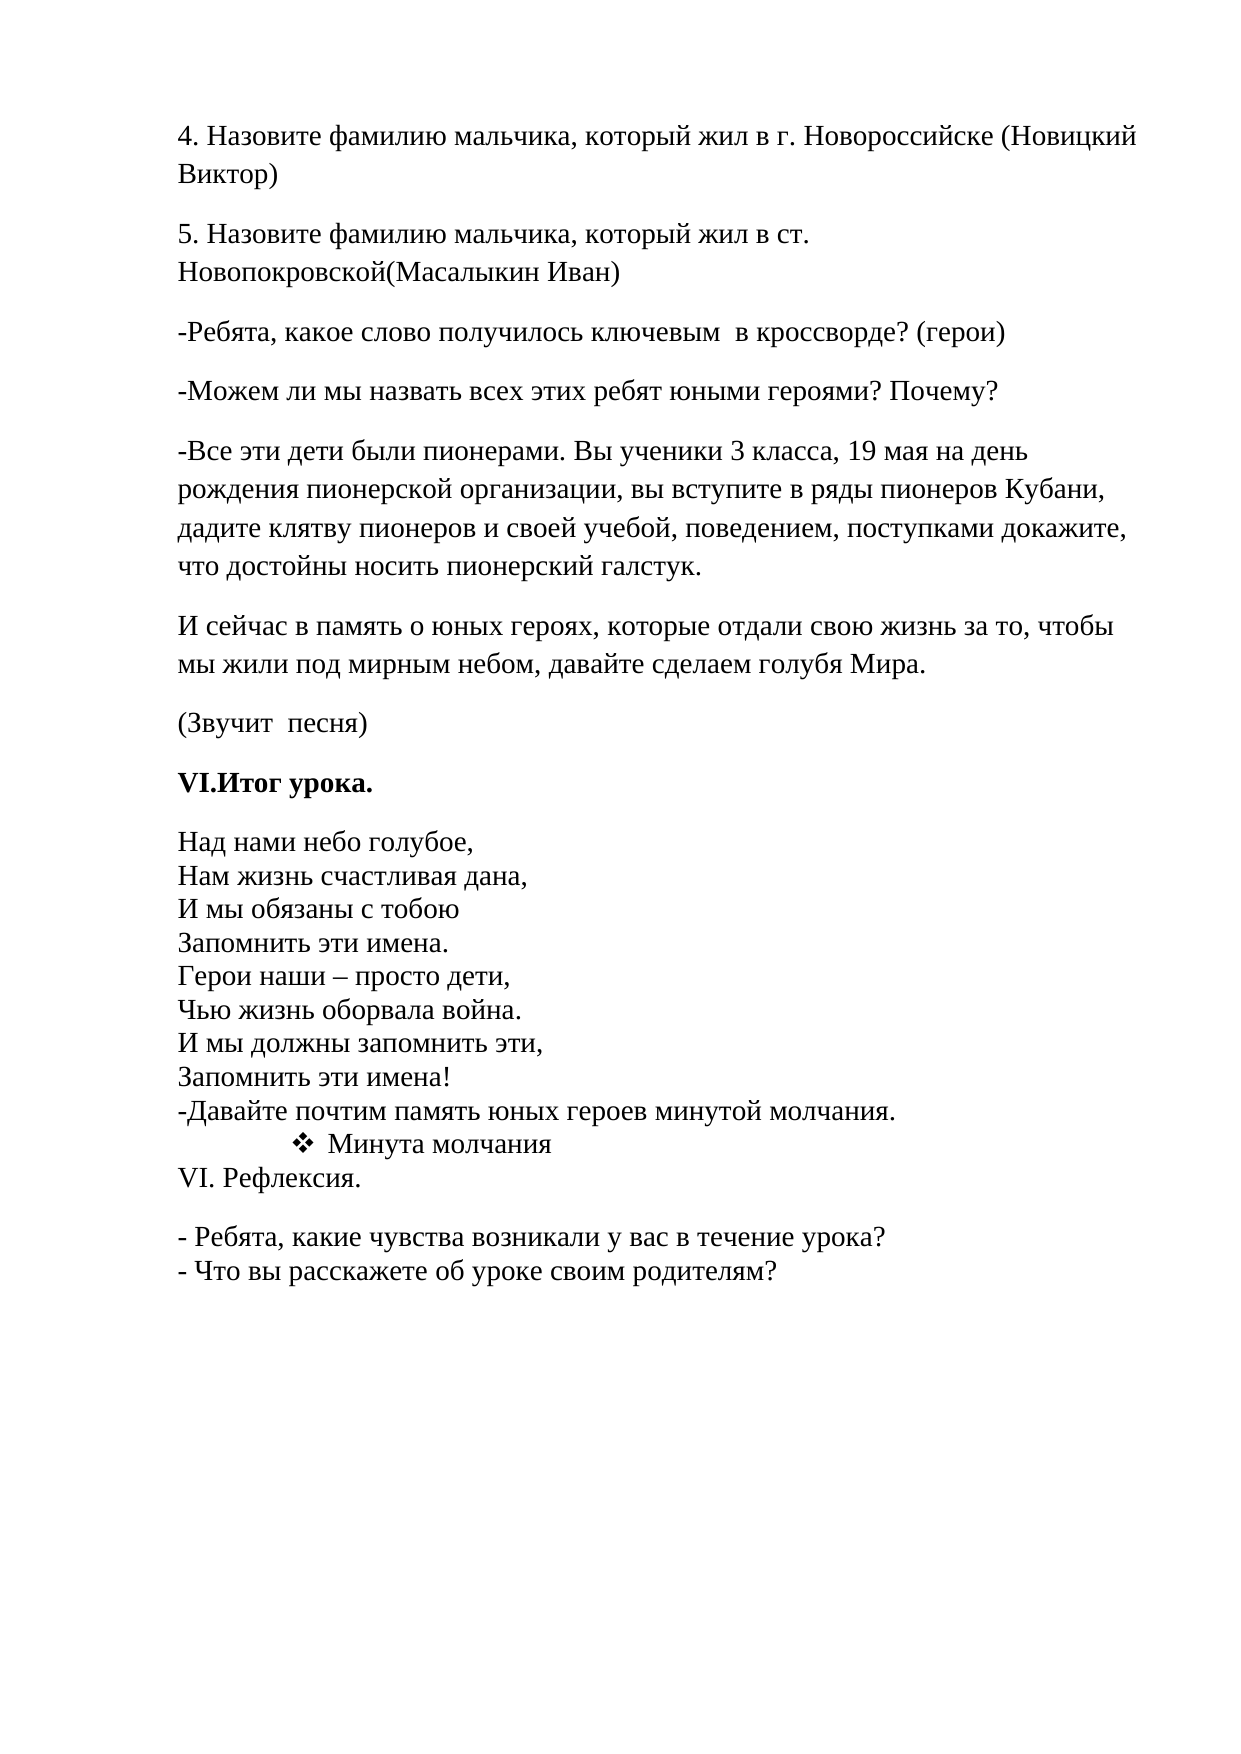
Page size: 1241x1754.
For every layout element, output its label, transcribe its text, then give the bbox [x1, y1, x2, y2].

text И мы должны запомнить эти, [177, 1026, 1152, 1059]
text Нам жизнь счастливая дана, [177, 858, 1152, 891]
text VI.Итог урока. [177, 765, 1152, 798]
text Чью жизнь оборвала война. [177, 992, 1152, 1026]
text (Звучит песня) [177, 706, 1152, 739]
text - Ребята, какие чувства возникали у вас в течение урока? [177, 1219, 1152, 1253]
text 5. Назовите фамилию мальчика, который жил в ст. Новопокровской(Масалыкин Иван) [177, 216, 1152, 288]
text Герои наши – просто дети, [177, 958, 1152, 992]
text 4. Назовите фамилию мальчика, который жил в г. Новороссийске (Новицкий Виктор) [177, 118, 1152, 190]
text -Ребята, какое слово получилось ключевым в кроссворде? (герои) [177, 314, 1152, 347]
text Над нами небо голубое, [177, 824, 1152, 858]
text -Давайте почтим память юных героев минутой молчания. [177, 1093, 1152, 1126]
text VI. Рефлексия. [177, 1160, 1152, 1193]
text Запомнить эти имена. [177, 925, 1152, 958]
text -Все эти дети были пионерами. Вы ученики 3 класса, 19 мая на день рождения пионерской организации, вы вступите в ряды пионеров Кубани, дадите клятву пионеров и своей учебой, поведением, поступками докажите, что достойны носить пионерский галстук. [177, 433, 1152, 582]
text -Можем ли мы назвать всех этих ребят юными героями? Почему? [177, 373, 1152, 407]
text И мы обязаны с тобою [177, 891, 1152, 925]
list Минута молчания [290, 1126, 1152, 1160]
text И сейчас в память о юных героях, которые отдали свою жизнь за то, чтобы мы жили под мирным небом, давайте сделаем голубя Мира. [177, 608, 1152, 680]
text Запомнить эти имена! [177, 1059, 1152, 1093]
text - Что вы расскажете об уроке своим родителям? [177, 1253, 1152, 1286]
